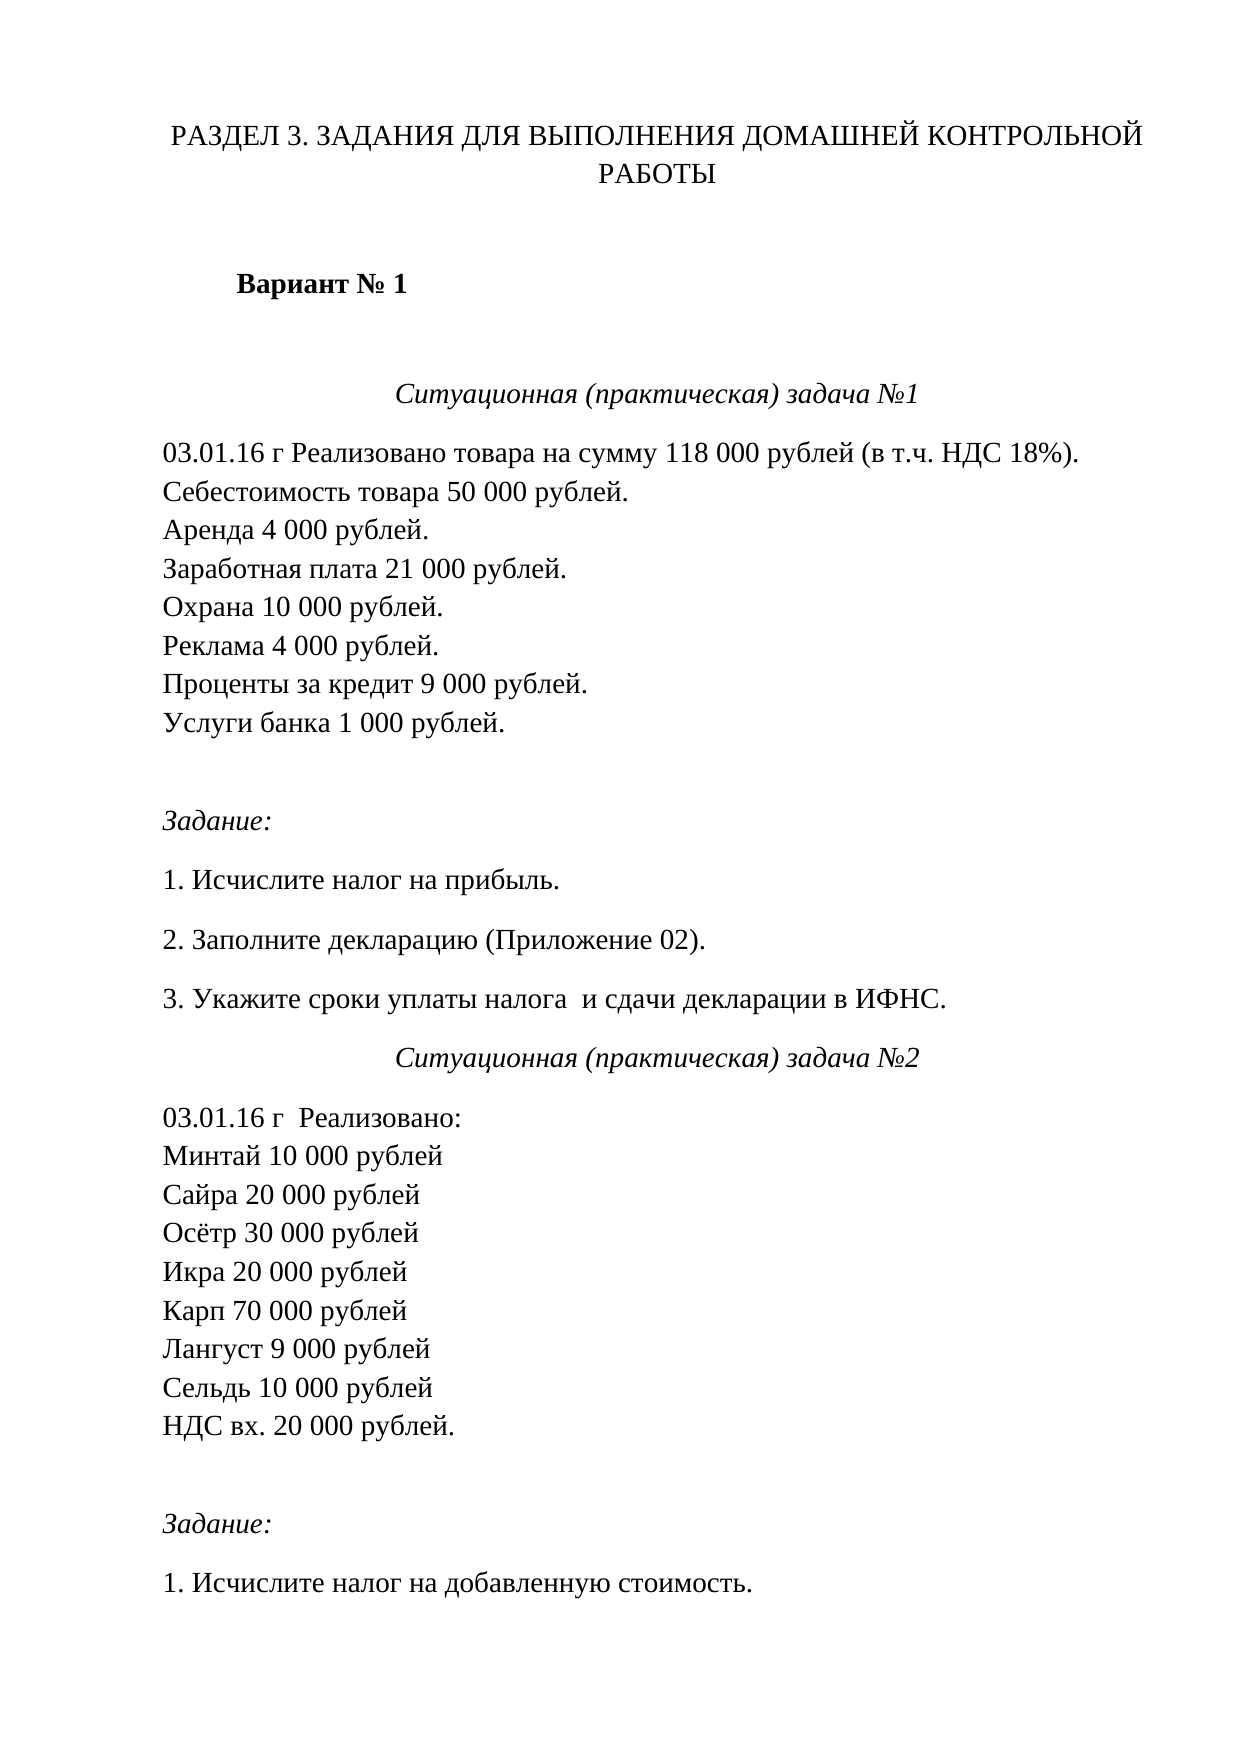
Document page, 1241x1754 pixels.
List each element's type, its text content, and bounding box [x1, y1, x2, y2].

text Задание: [162, 1506, 1152, 1540]
list НДС вх. 20 000 рублей. [162, 1408, 1152, 1442]
list Аренда 4 000 рублей. [162, 512, 1152, 546]
list Сельдь 10 000 рублей [162, 1370, 1152, 1403]
list 03.01.16 г Реализовано: [162, 1100, 1152, 1133]
list 03.01.16 г Реализовано товара на сумму 118 000 рублей (в т.ч. НДС 18%). [162, 435, 1152, 469]
list Заработная плата 21 000 рублей. [162, 551, 1152, 584]
list Проценты за кредит 9 000 рублей. [162, 667, 1152, 700]
text РАЗДЕЛ 3. ЗАДАНИЯ ДЛЯ ВЫПОЛНЕНИЯ ДОМАШНЕЙ КОНТРОЛЬНОЙ РАБОТЫ [162, 118, 1152, 190]
list Осётр 30 000 рублей [162, 1216, 1152, 1249]
text Ситуационная (практическая) задача №1 [162, 376, 1152, 409]
text Вариант № 1 [162, 266, 1152, 300]
list Карп 70 000 рублей [162, 1293, 1152, 1326]
text 1. Исчислите налог на добавленную стоимость. [162, 1566, 1152, 1599]
list Охрана 10 000 рублей. [162, 589, 1152, 623]
list Лангуст 9 000 рублей [162, 1331, 1152, 1365]
text 1. Исчислите налог на прибыль. [162, 862, 1152, 896]
list Сайра 20 000 рублей [162, 1177, 1152, 1211]
text Ситуационная (практическая) задача №2 [162, 1041, 1152, 1074]
list Услуги банка 1 000 рублей. [162, 705, 1152, 739]
list Минтай 10 000 рублей [162, 1138, 1152, 1172]
text 3. Укажите сроки уплаты налога и сдачи декларации в ИФНС. [162, 981, 1152, 1015]
list Себестоимость товара 50 000 рублей. [162, 474, 1152, 507]
list Икра 20 000 рублей [162, 1254, 1152, 1288]
text Задание: [162, 803, 1152, 837]
text 2. Заполните декларацию (Приложение 02). [162, 922, 1152, 955]
list Реклама 4 000 рублей. [162, 628, 1152, 662]
